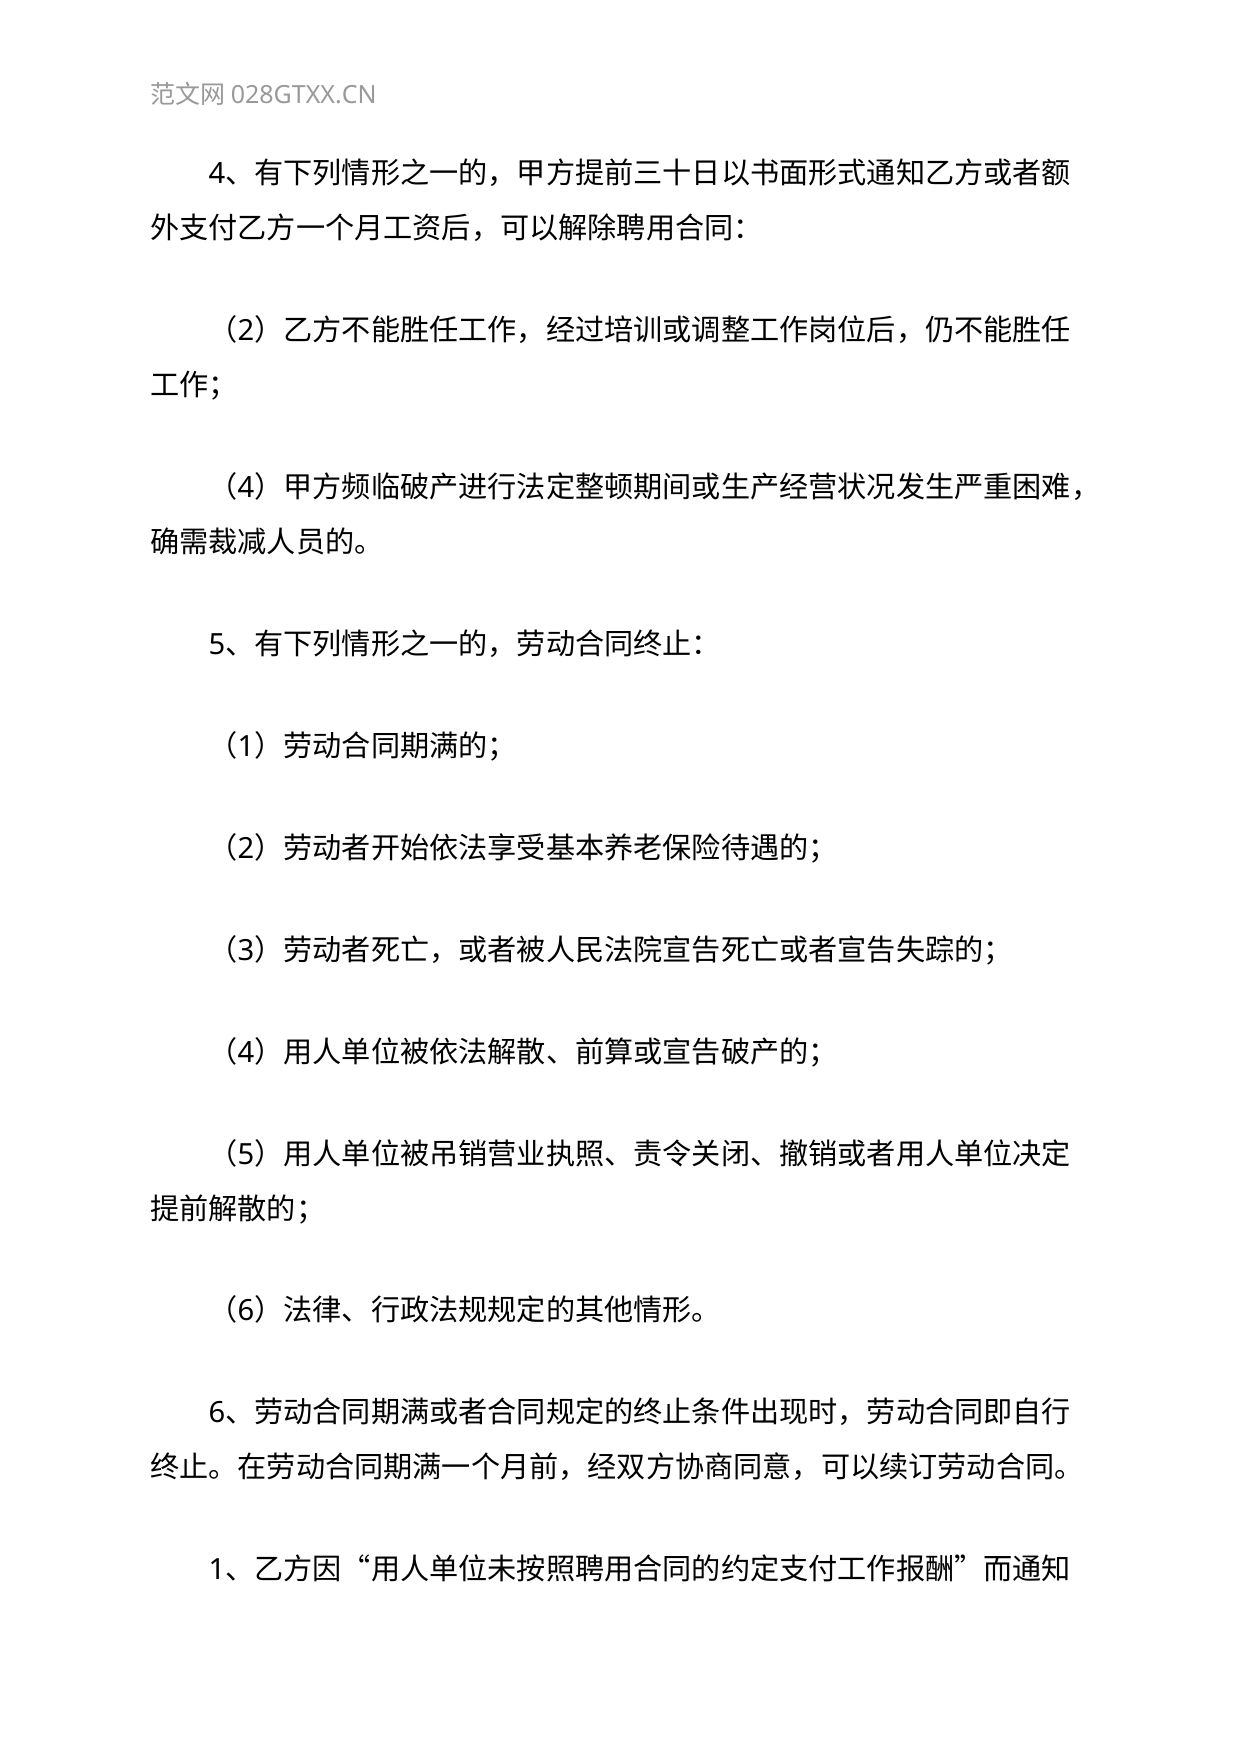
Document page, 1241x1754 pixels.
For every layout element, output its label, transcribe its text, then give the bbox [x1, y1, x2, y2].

text （5）用人单位被吊销营业执照、责令关闭、撤销或者用人单位决定提前解散的； [150, 1130, 1090, 1227]
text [150, 1546, 1090, 1588]
text （2）劳动者开始依法享受基本养老保险待遇的； [150, 824, 1090, 867]
text 6、劳动合同期满或者合同规定的终止条件出现时，劳动合同即自行终止。在劳动合同期满一个月前，经双方协商同意，可以续订劳动合同。 [150, 1389, 1090, 1486]
text （1）劳动合同期满的； [150, 722, 1090, 765]
text （6）法律、行政法规规定的其他情形。 [150, 1287, 1090, 1329]
text （4）用人单位被依法解散、前算或宣告破产的； [150, 1028, 1090, 1071]
text 4、有下列情形之一的，甲方提前三十日以书面形式通知乙方或者额外支付乙方一个月工资后，可以解除聘用合同： [150, 150, 1090, 247]
text （2）乙方不能胜任工作，经过培训或调整工作岗位后，仍不能胜任工作； [150, 307, 1090, 404]
text 5、有下列情形之一的，劳动合同终止： [150, 620, 1090, 663]
text （3）劳动者死亡，或者被人民法院宣告死亡或者宣告失踪的； [150, 926, 1090, 969]
text （4）甲方频临破产进行法定整顿期间或生产经营状况发生严重困难，确需裁减人员的。 [150, 463, 1090, 561]
